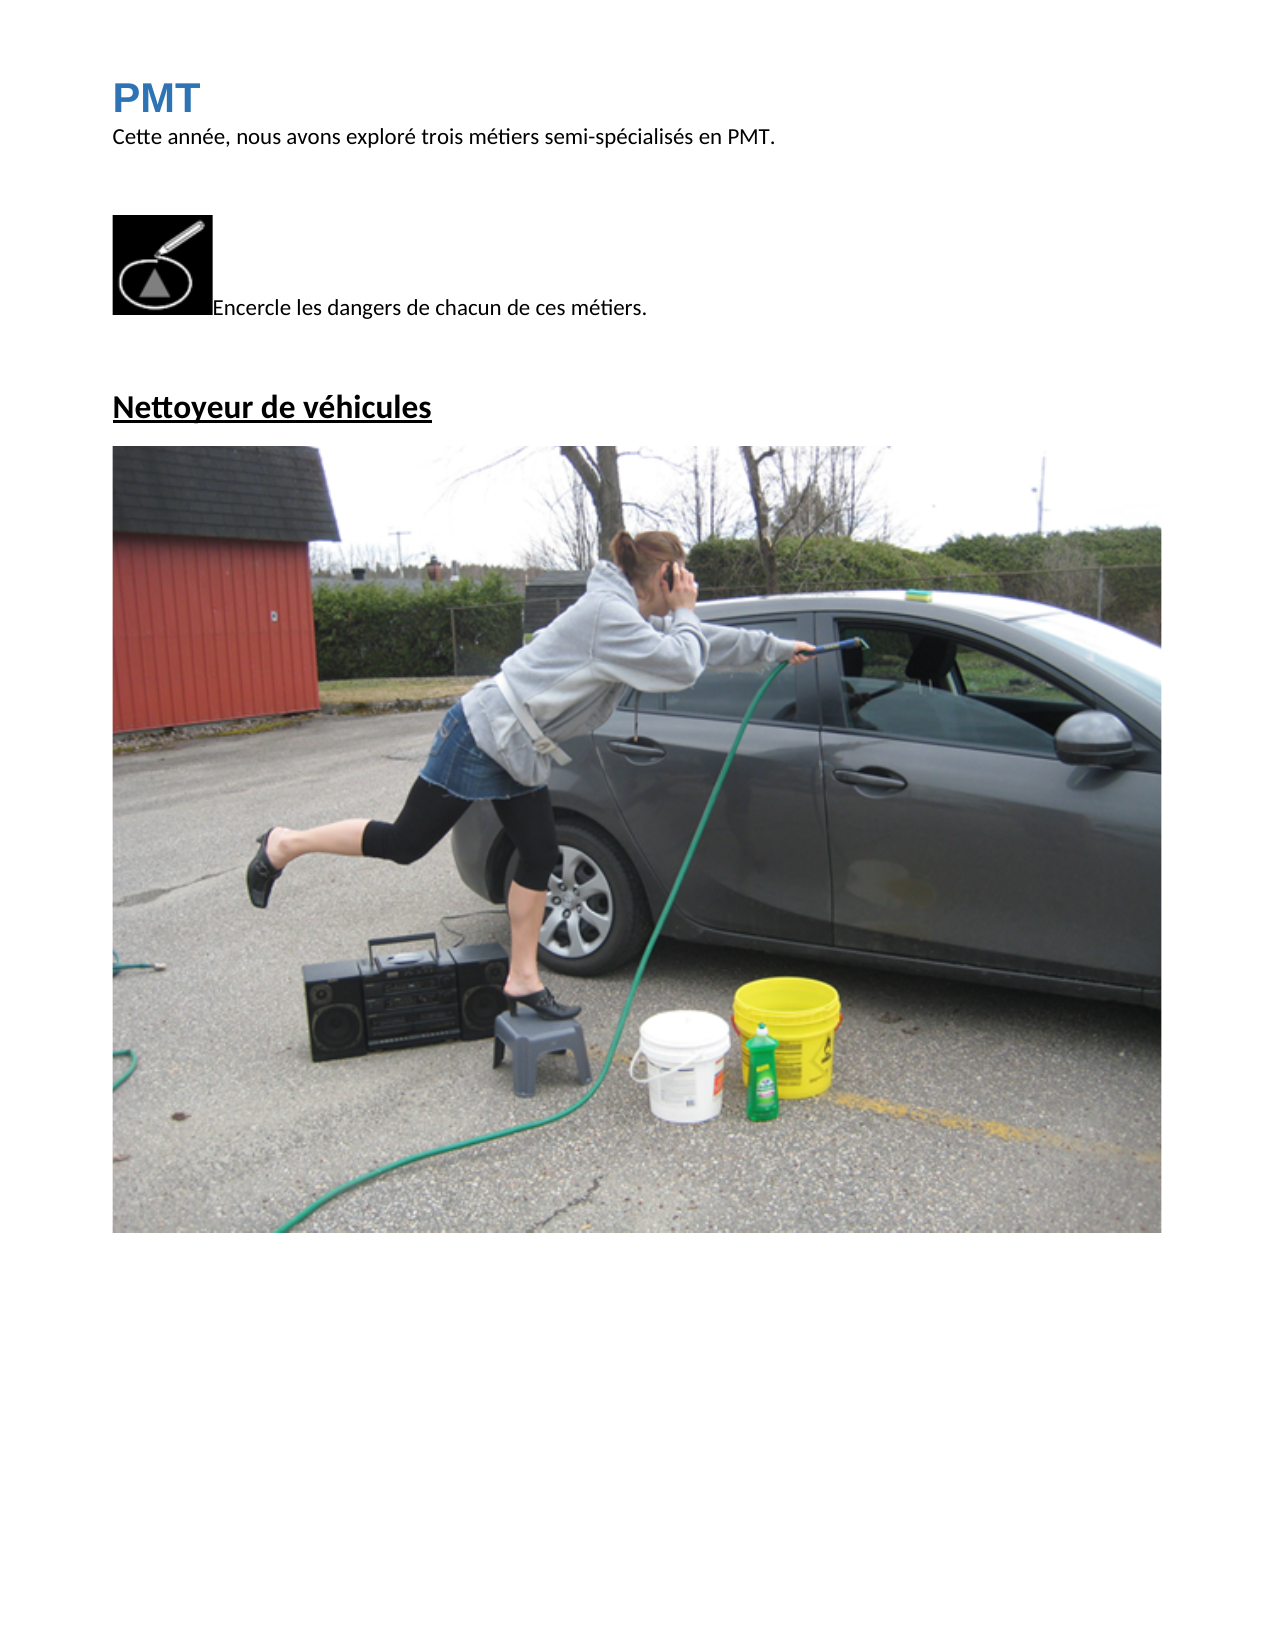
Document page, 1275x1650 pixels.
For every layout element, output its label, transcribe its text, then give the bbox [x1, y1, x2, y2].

text Nettoyeur de véhicules [112, 386, 1162, 426]
picture [112, 215, 213, 315]
picture [112, 446, 1162, 1233]
text Cette année, nous avons exploré trois métiers semi-spécialisés en PMT. [112, 122, 1162, 150]
text Encercle les dangers de chacun de ces métiers. [112, 215, 1162, 321]
subtitle PMT [112, 74, 1162, 122]
